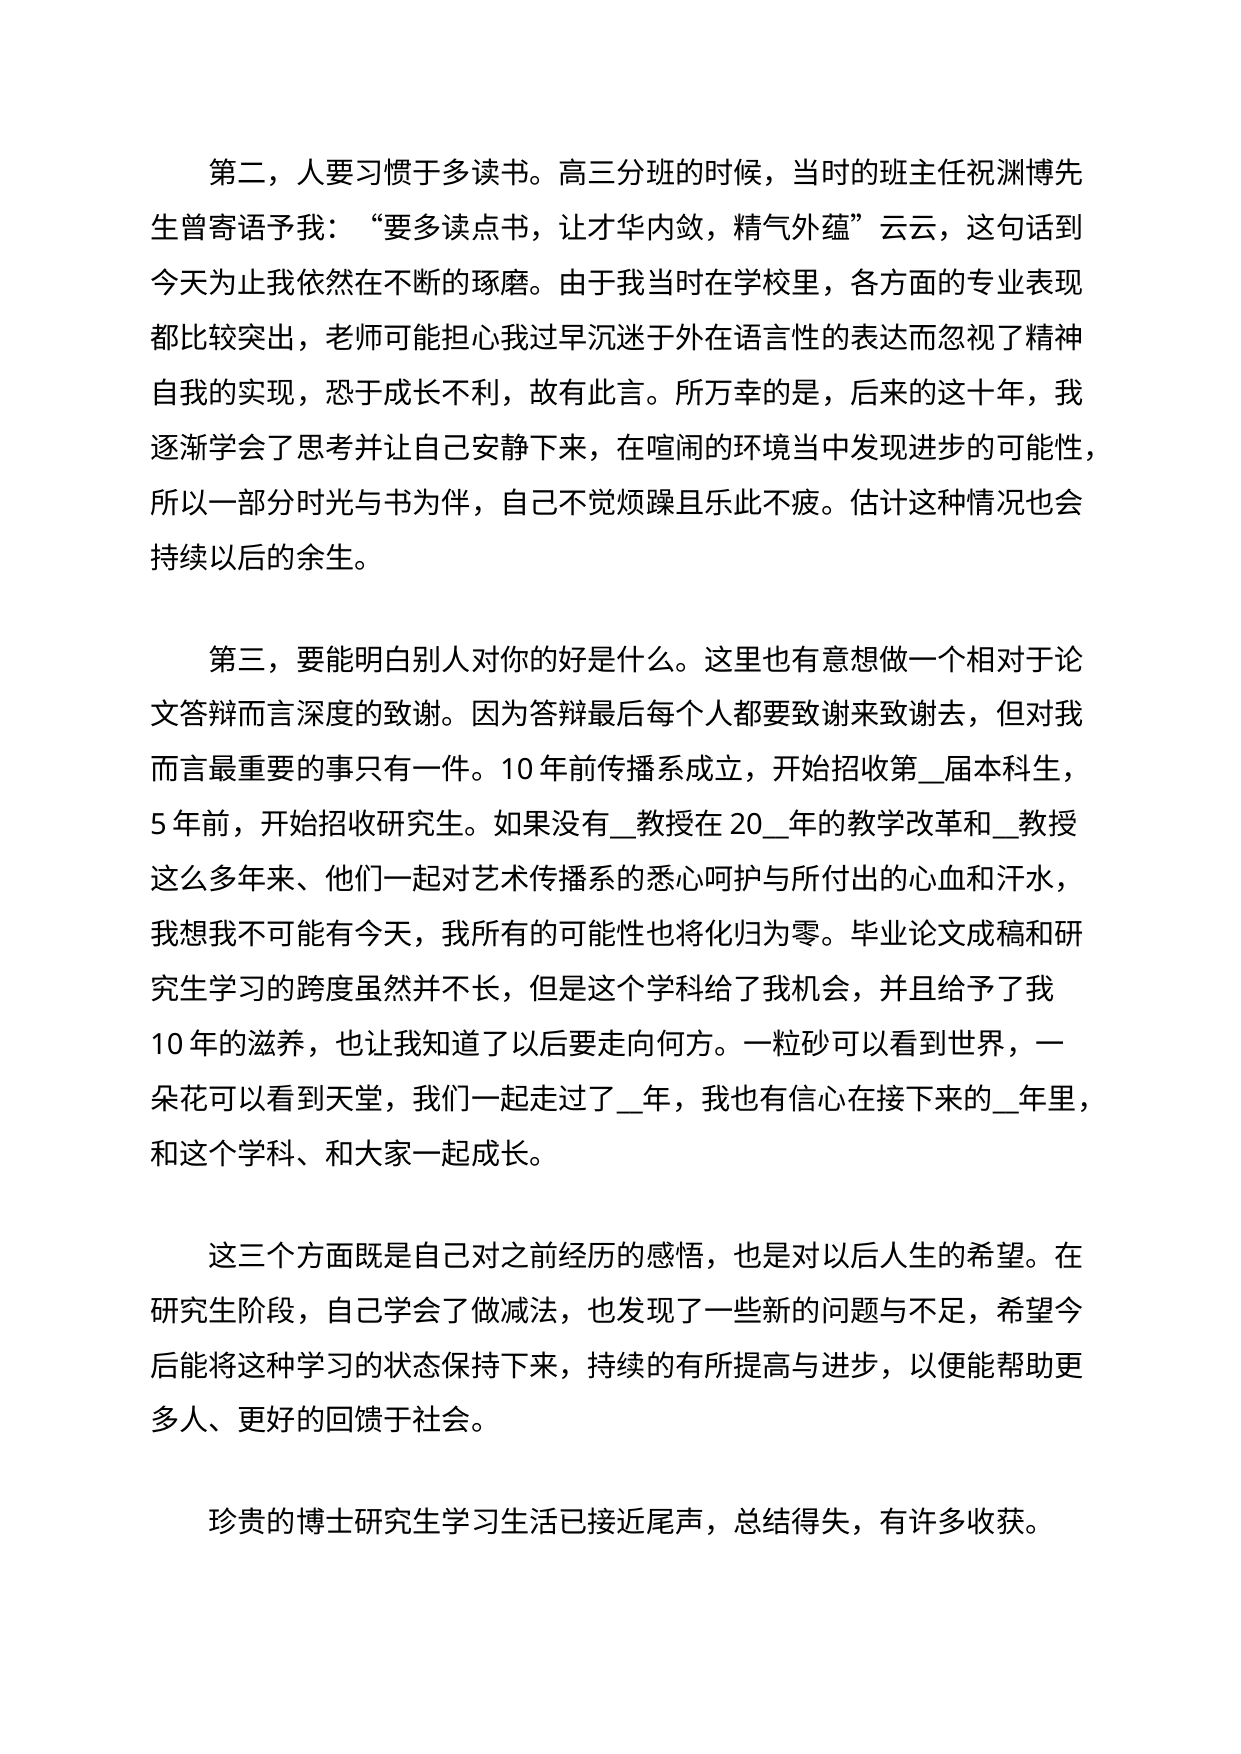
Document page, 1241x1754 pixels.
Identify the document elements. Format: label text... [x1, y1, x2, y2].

text 第三，要能明白别人对你的好是什么。这里也有意想做一个相对于论文答辩而言深度的致谢。因为答辩最后每个人都要致谢来致谢去，但对我而言最重要的事只有一件。10年前传播系成立，开始招收第__届本科生，5年前，开始招收研究生。如果没有__教授在20__年的教学改革和__教授这么多年来、他们一起对艺术传播系的悉心呵护与所付出的心血和汗水，我想我不可能有今天，我所有的可能性也将化归为零。毕业论文成稿和研究生学习的跨度虽然并不长，但是这个学科给了我机会，并且给予了我10年的滋养，也让我知道了以后要走向何方。一粒砂可以看到世界，一朵花可以看到天堂，我们一起走过了__年，我也有信心在接下来的__年里，和这个学科、和大家一起成长。 [150, 636, 1090, 1173]
text 第二，人要习惯于多读书。高三分班的时候，当时的班主任祝渊博先生曾寄语予我：“要多读点书，让才华内敛，精气外蕴”云云，这句话到今天为止我依然在不断的琢磨。由于我当时在学校里，各方面的专业表现都比较突出，老师可能担心我过早沉迷于外在语言性的表达而忽视了精神自我的实现，恐于成长不利，故有此言。所万幸的是，后来的这十年，我逐渐学会了思考并让自己安静下来，在喧闹的环境当中发现进步的可能性，所以一部分时光与书为伴，自己不觉烦躁且乐此不疲。估计这种情况也会持续以后的余生。 [150, 150, 1090, 577]
text 珍贵的博士研究生学习生活已接近尾声，总结得失，有许多收获。 [150, 1499, 1090, 1541]
text 这三个方面既是自己对之前经历的感悟，也是对以后人生的希望。在研究生阶段，自己学会了做减法，也发现了一些新的问题与不足，希望今后能将这种学习的状态保持下来，持续的有所提高与进步，以便能帮助更多人、更好的回馈于社会。 [150, 1232, 1090, 1439]
